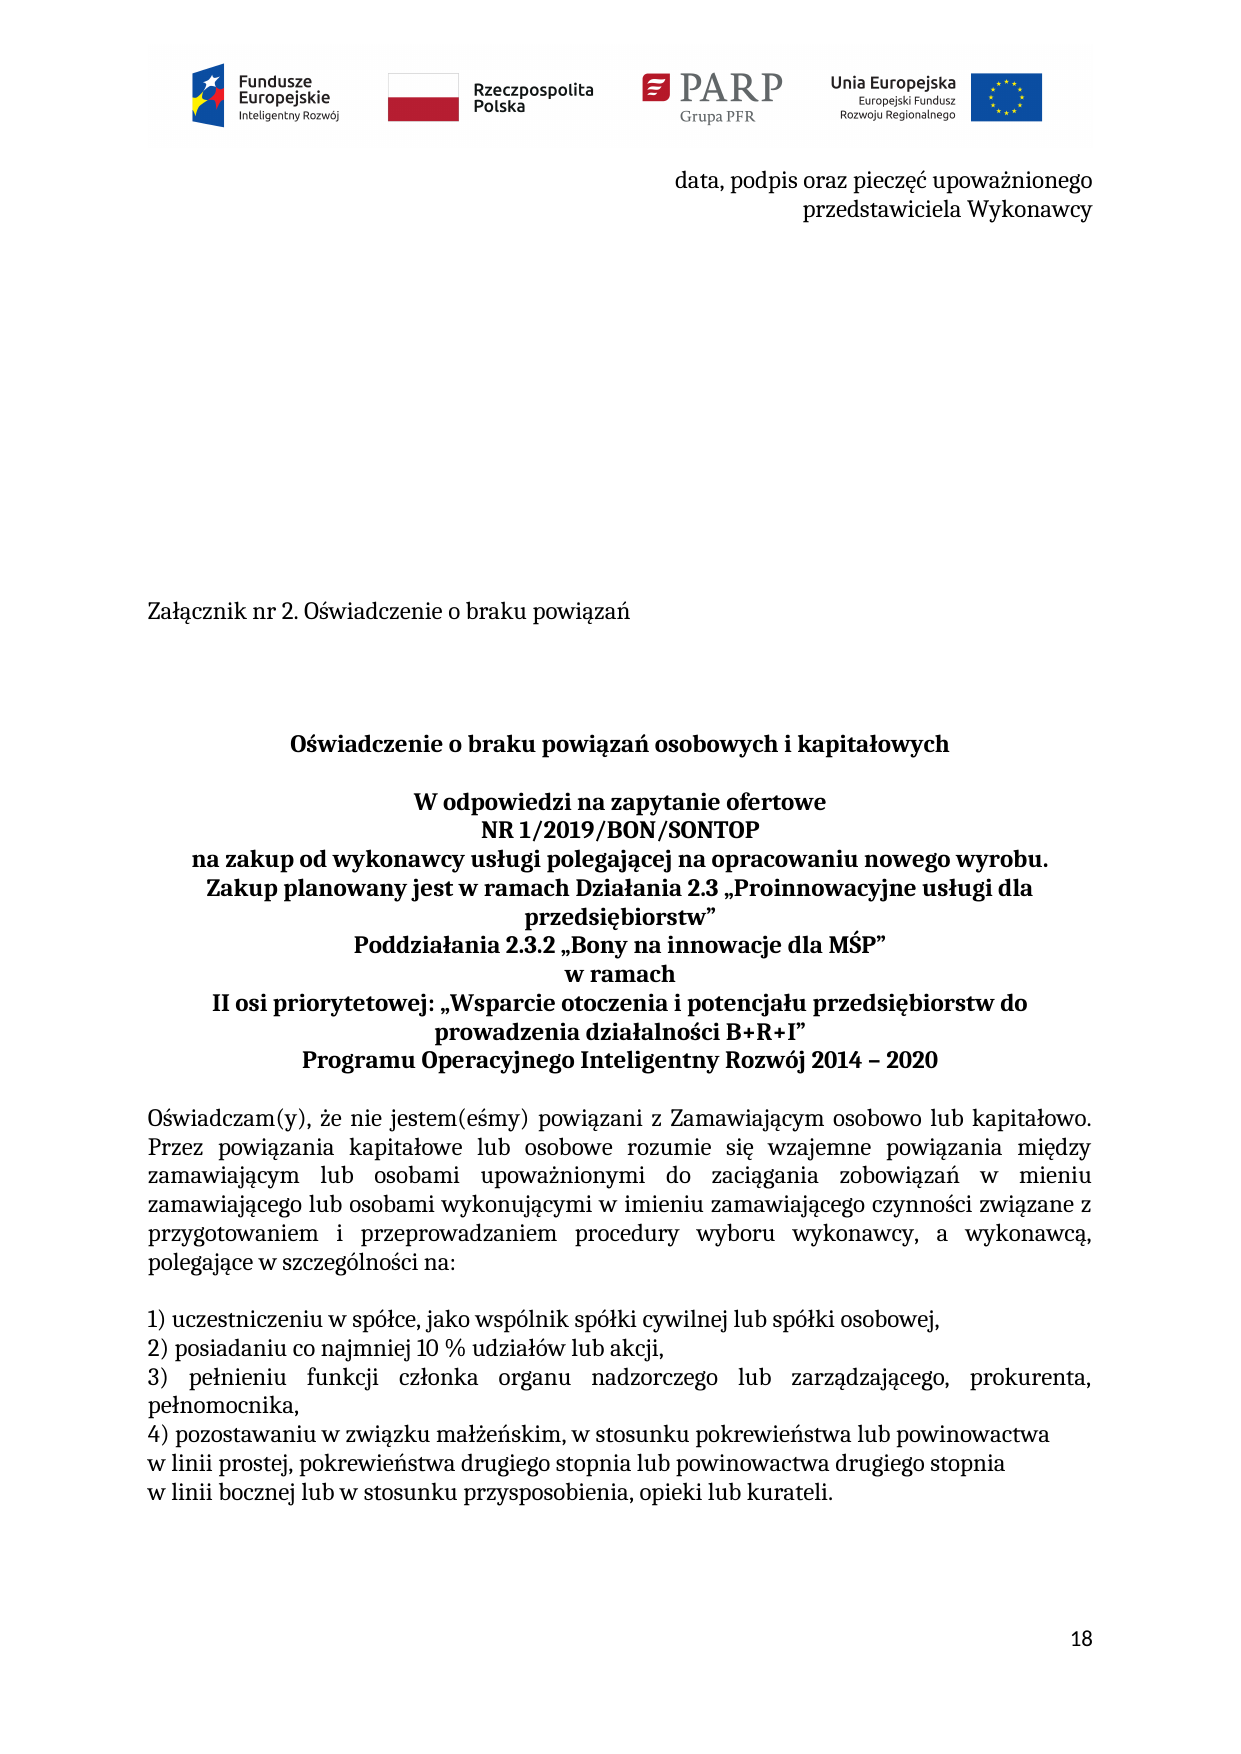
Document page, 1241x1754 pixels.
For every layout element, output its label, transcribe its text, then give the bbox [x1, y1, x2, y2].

text Załącznik nr 2. Oświadczenie o braku powiązań [148, 597, 1093, 625]
text Poddziałania 2.3.2 „Bony na innowacje dla MŚP” [148, 931, 1093, 960]
text 4) pozostawaniu w związku małżeńskim, w stosunku pokrewieństwa lub powinowactwa [148, 1420, 1093, 1449]
text 1) uczestniczeniu w spółce, jako wspólnik spółki cywilnej lub spółki osobowej, [148, 1305, 1093, 1334]
text na zakup od wykonawcy usługi polegającej na opracowaniu nowego wyrobu. [148, 845, 1093, 874]
text data, podpis oraz pieczęć upoważnionego [148, 166, 1093, 195]
text 3) pełnieniu funkcji członka organu nadzorczego lub zarządzającego, prokurenta, pełnomocnika, [148, 1362, 1093, 1420]
text 2) posiadaniu co najmniej 10 % udziałów lub akcji, [148, 1334, 1093, 1362]
text Programu Operacyjnego Inteligentny Rozwój 2014 – 2020 [148, 1046, 1093, 1075]
text w linii prostej, pokrewieństwa drugiego stopnia lub powinowactwa drugiego stopnia [148, 1449, 1093, 1477]
text NR 1/2019/BON/SONTOP [148, 816, 1093, 845]
text II osi priorytetowej: „Wsparcie otoczenia i potencjału przedsiębiorstw do prowadzenia działalności B+R+I” [148, 989, 1093, 1046]
text w ramach [148, 960, 1093, 989]
picture [147, 44, 1093, 148]
text W odpowiedzi na zapytanie ofertowe [148, 787, 1093, 816]
text Oświadczam(y), że nie jestem(eśmy) powiązani z Zamawiającym osobowo lub kapitałowo. Przez powiązania kapitałowe lub osobowe rozumie się wzajemne powiązania między zamawiającym lub osobami upoważnionymi do zaciągania zobowiązań w mieniu zamawiającego lub osobami wykonującymi w imieniu zamawiającego czynności związane z przygotowaniem i przeprowadzaniem procedury wyboru wykonawcy, a wykonawcą, polegające w szczególności na: [148, 1104, 1093, 1276]
text w linii bocznej lub w stosunku przysposobienia, opieki lub kurateli. [148, 1477, 1093, 1506]
text przedstawiciela Wykonawcy [148, 195, 1093, 224]
text Zakup planowany jest w ramach Działania 2.3 „Proinnowacyjne usługi dla przedsiębiorstw” [148, 874, 1093, 931]
text Oświadczenie o braku powiązań osobowych i kapitałowych [148, 730, 1093, 759]
